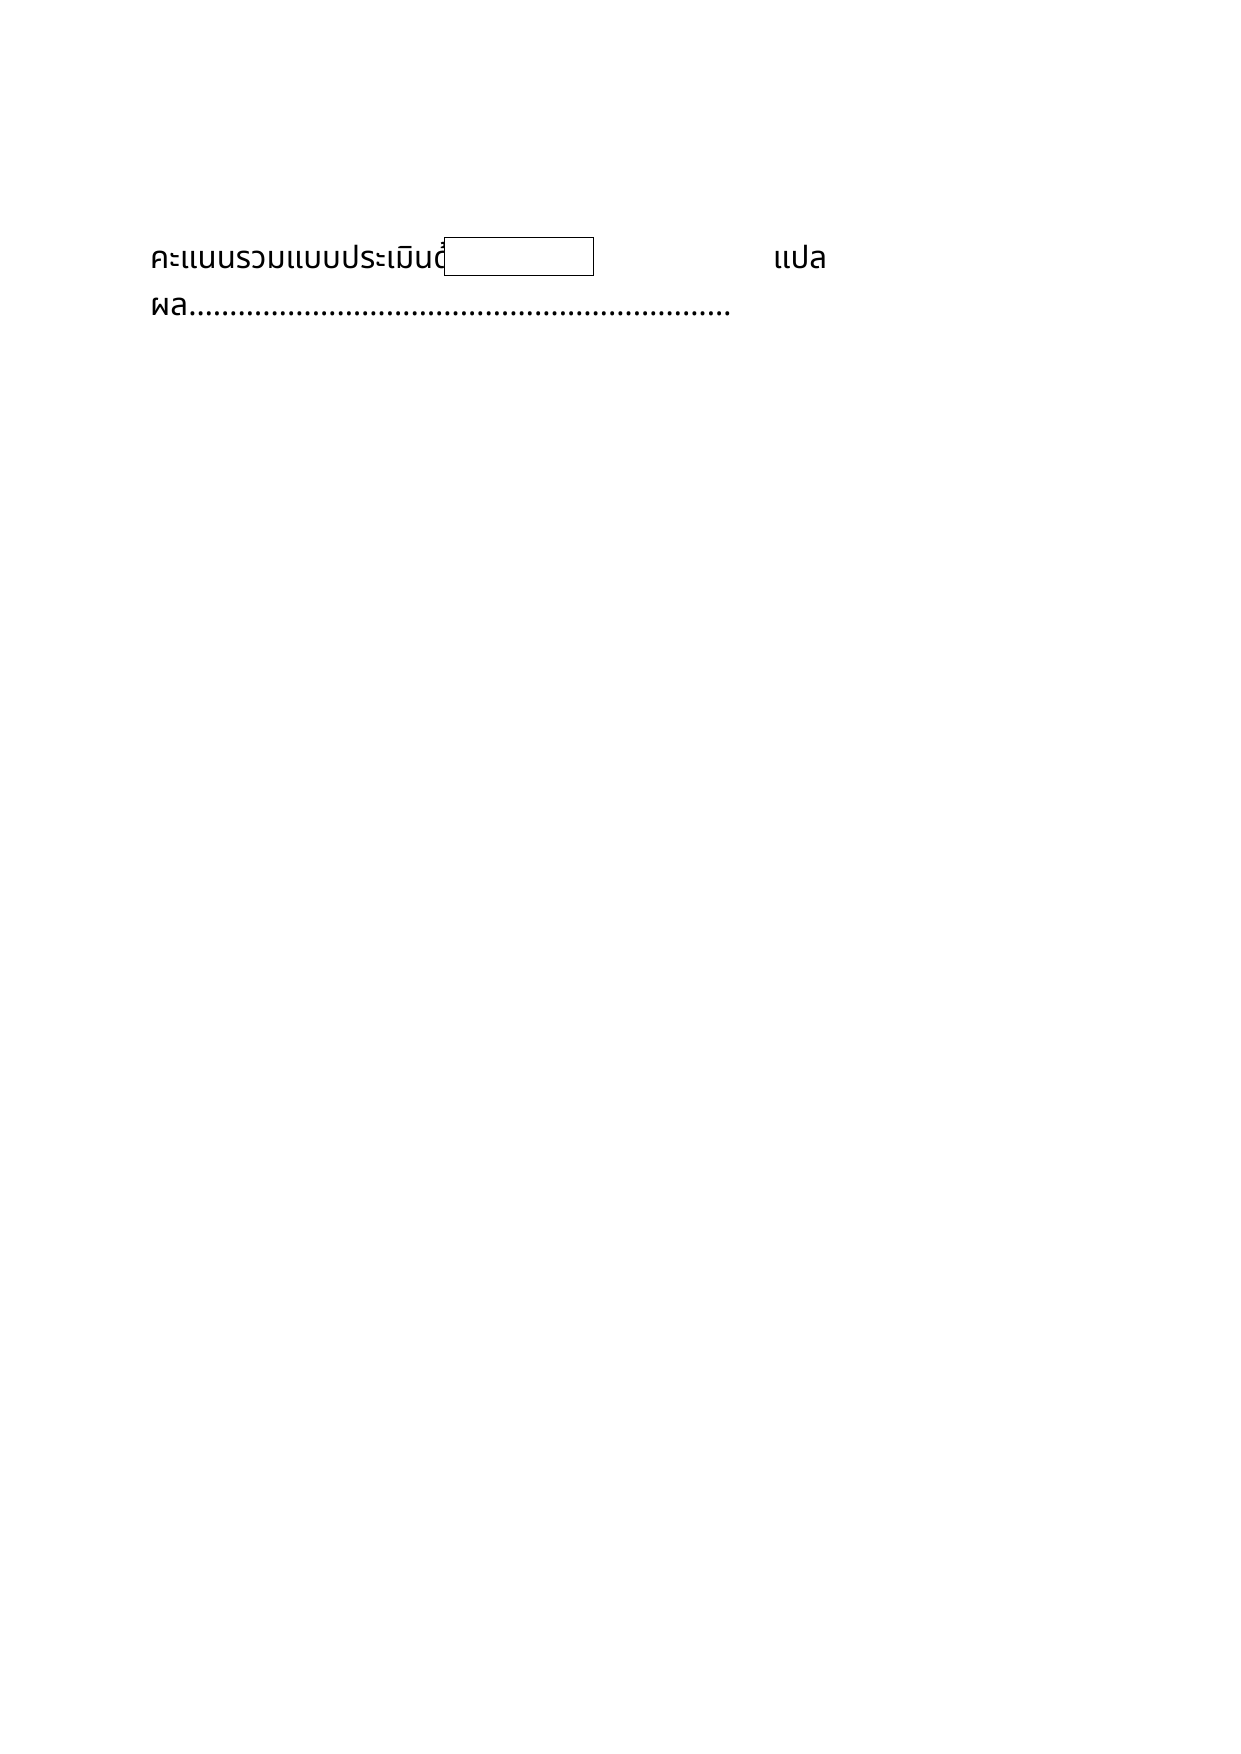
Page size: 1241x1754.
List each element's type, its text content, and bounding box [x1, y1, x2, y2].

text คะแนนรวมแบบประเมินด้านหลัง แปลผล………………………………………………………… [150, 235, 1090, 329]
